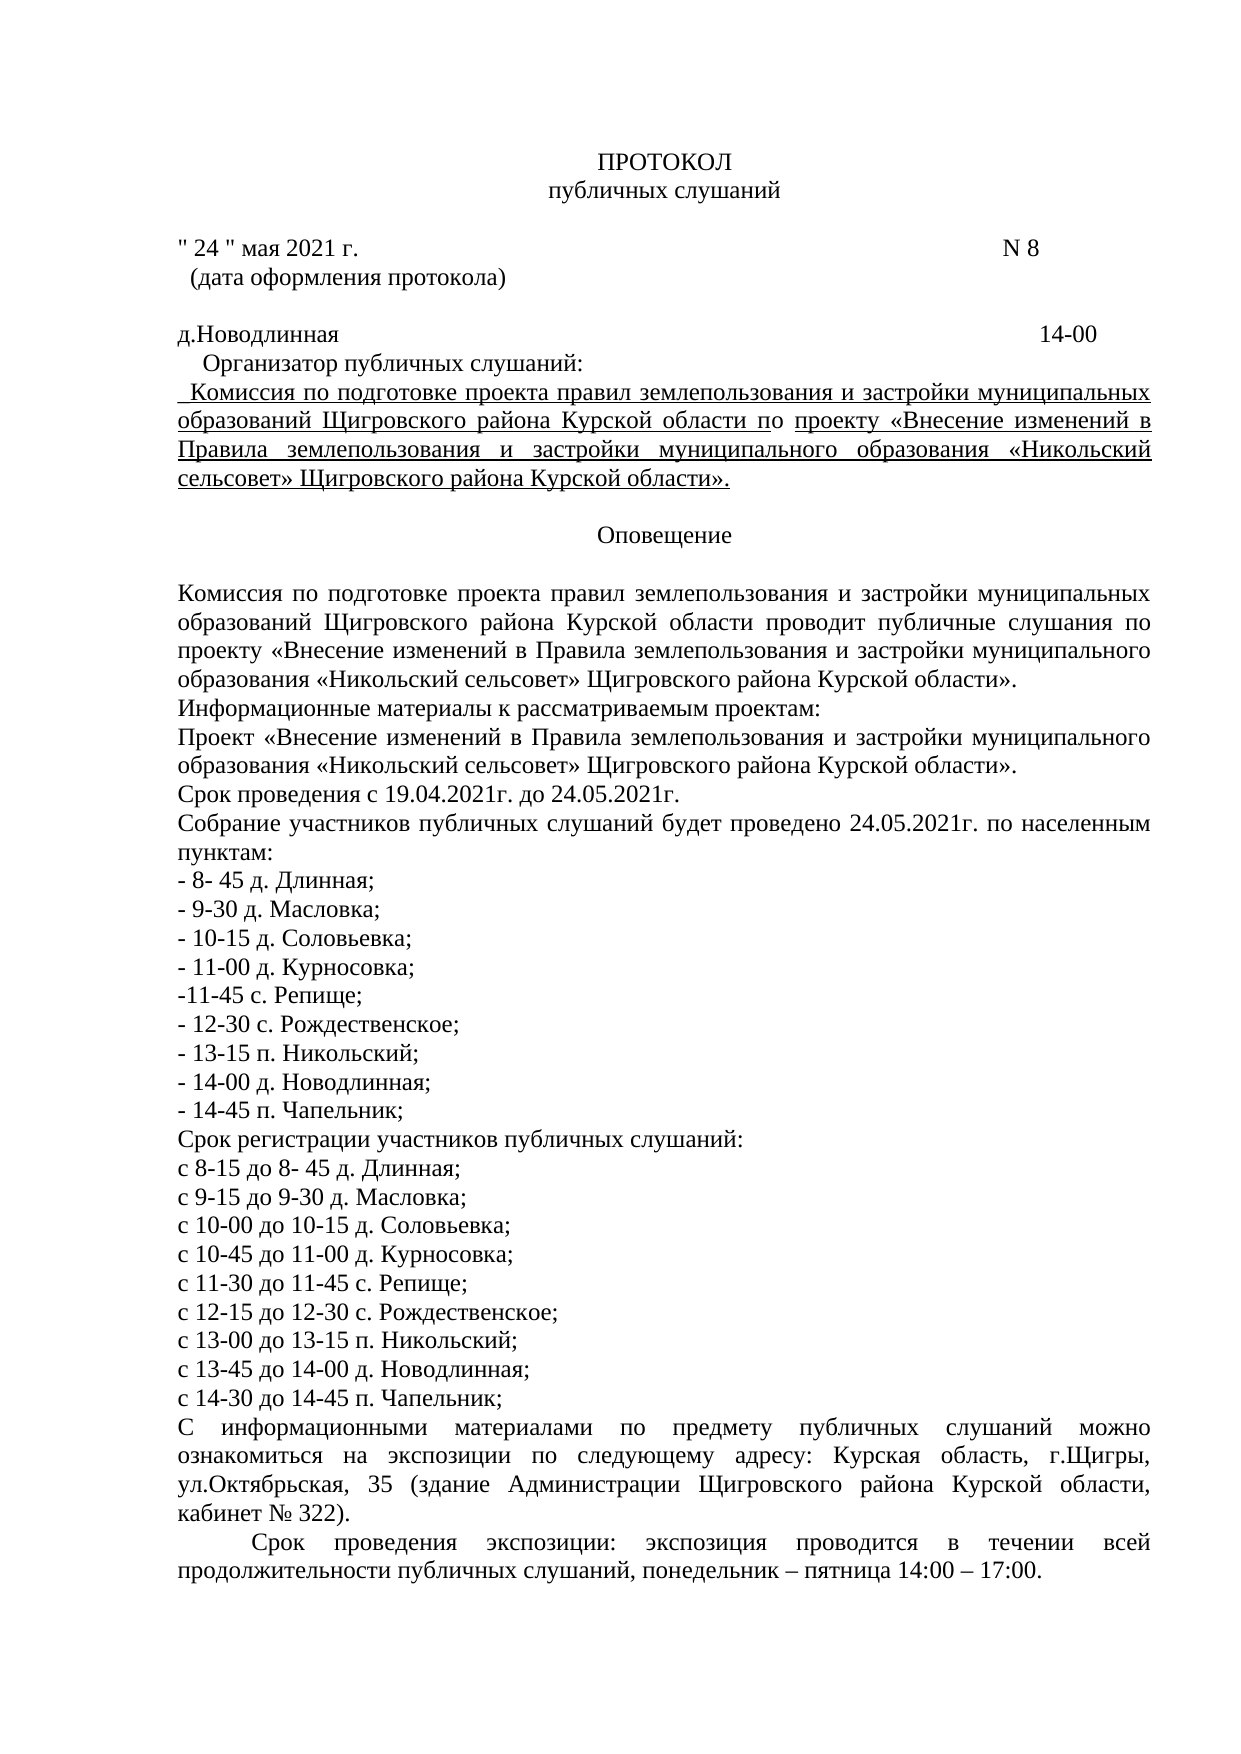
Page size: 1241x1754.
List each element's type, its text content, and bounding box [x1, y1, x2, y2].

text -11-45 с. Репище; [177, 981, 1152, 1009]
text с 14-30 до 14-45 п. Чапельник; [177, 1383, 1152, 1412]
text с 13-00 до 13-15 п. Никольский; [177, 1326, 1152, 1354]
text - 12-30 с. Рождественское; [177, 1009, 1152, 1038]
text ПРОТОКОЛ [177, 147, 1152, 176]
text _Комиссия по подготовке проекта правил землепользования и застройки муниципальных образований Щигровского района Курской области по проекту «Внесение изменений в Правила землепользования и застройки муниципального образования «Никольский сельсовет» Щигровского района Курской области». [177, 377, 1152, 459]
text с 10-00 до 10-15 д. Соловьевка; [177, 1211, 1152, 1239]
text - 11-00 д. Курносовка; [177, 952, 1152, 981]
text д.Новодлинная 14-00 [177, 319, 1152, 348]
text с 9-15 до 9-30 д. Масловка; [177, 1182, 1152, 1211]
text (дата оформления протокола) [177, 262, 1152, 291]
text _Комиссия по подготовке проекта правил землепользования и застройки муниципальных образований Щигровского района Курской области по проекту «Внесение изменений в Правила землепользования и застройки муниципального образования «Никольский сельсовет» Щигровского района Курской области». [177, 460, 1152, 492]
text Организатор публичных слушаний: [177, 348, 1152, 377]
text - 10-15 д. Соловьевка; [177, 923, 1152, 952]
text - 9-30 д. Масловка; [177, 894, 1152, 923]
text с 8-15 до 8- 45 д. Длинная; [177, 1153, 1152, 1182]
text " 24 " мая 2021 г. N 8 [177, 233, 1152, 262]
text Собрание участников публичных слушаний будет проведено 24.05.2021г. по населенным пунктам: [177, 808, 1152, 866]
text Срок регистрации участников публичных слушаний: [177, 1124, 1152, 1153]
text публичных слушаний [177, 176, 1152, 204]
text Оповещение [177, 521, 1152, 549]
text С информационными материалами по предмету публичных слушаний можно ознакомиться на экспозиции по следующему адресу: Курская область, г.Щигры, ул.Октябрьская, 35 (здание Администрации Щигровского района Курской области, кабинет № 322). [177, 1412, 1152, 1527]
text - 8- 45 д. Длинная; [177, 866, 1152, 894]
text с 12-15 до 12-30 с. Рождественское; [177, 1297, 1152, 1326]
text - 14-00 д. Новодлинная; [177, 1067, 1152, 1096]
text Информационные материалы к рассматриваемым проектам: [177, 693, 1152, 722]
text Срок проведения экспозиции: экспозиция проводится в течении всей продолжительности публичных слушаний, понедельник – пятница 14:00 – 17:00. [177, 1527, 1152, 1584]
text с 11-30 до 11-45 с. Репище; [177, 1268, 1152, 1297]
text с 13-45 до 14-00 д. Новодлинная; [177, 1354, 1152, 1383]
text Срок проведения с 19.04.2021г. до 24.05.2021г. [177, 779, 1152, 808]
text - 14-45 п. Чапельник; [177, 1096, 1152, 1124]
text Проект «Внесение изменений в Правила землепользования и застройки муниципального образования «Никольский сельсовет» Щигровского района Курской области». [177, 722, 1152, 779]
text Комиссия по подготовке проекта правил землепользования и застройки муниципальных образований Щигровского района Курской области проводит публичные слушания по проекту «Внесение изменений в Правила землепользования и застройки муниципального образования «Никольский сельсовет» Щигровского района Курской области». [177, 578, 1152, 693]
text - 13-15 п. Никольский; [177, 1038, 1152, 1067]
text с 10-45 до 11-00 д. Курносовка; [177, 1239, 1152, 1268]
